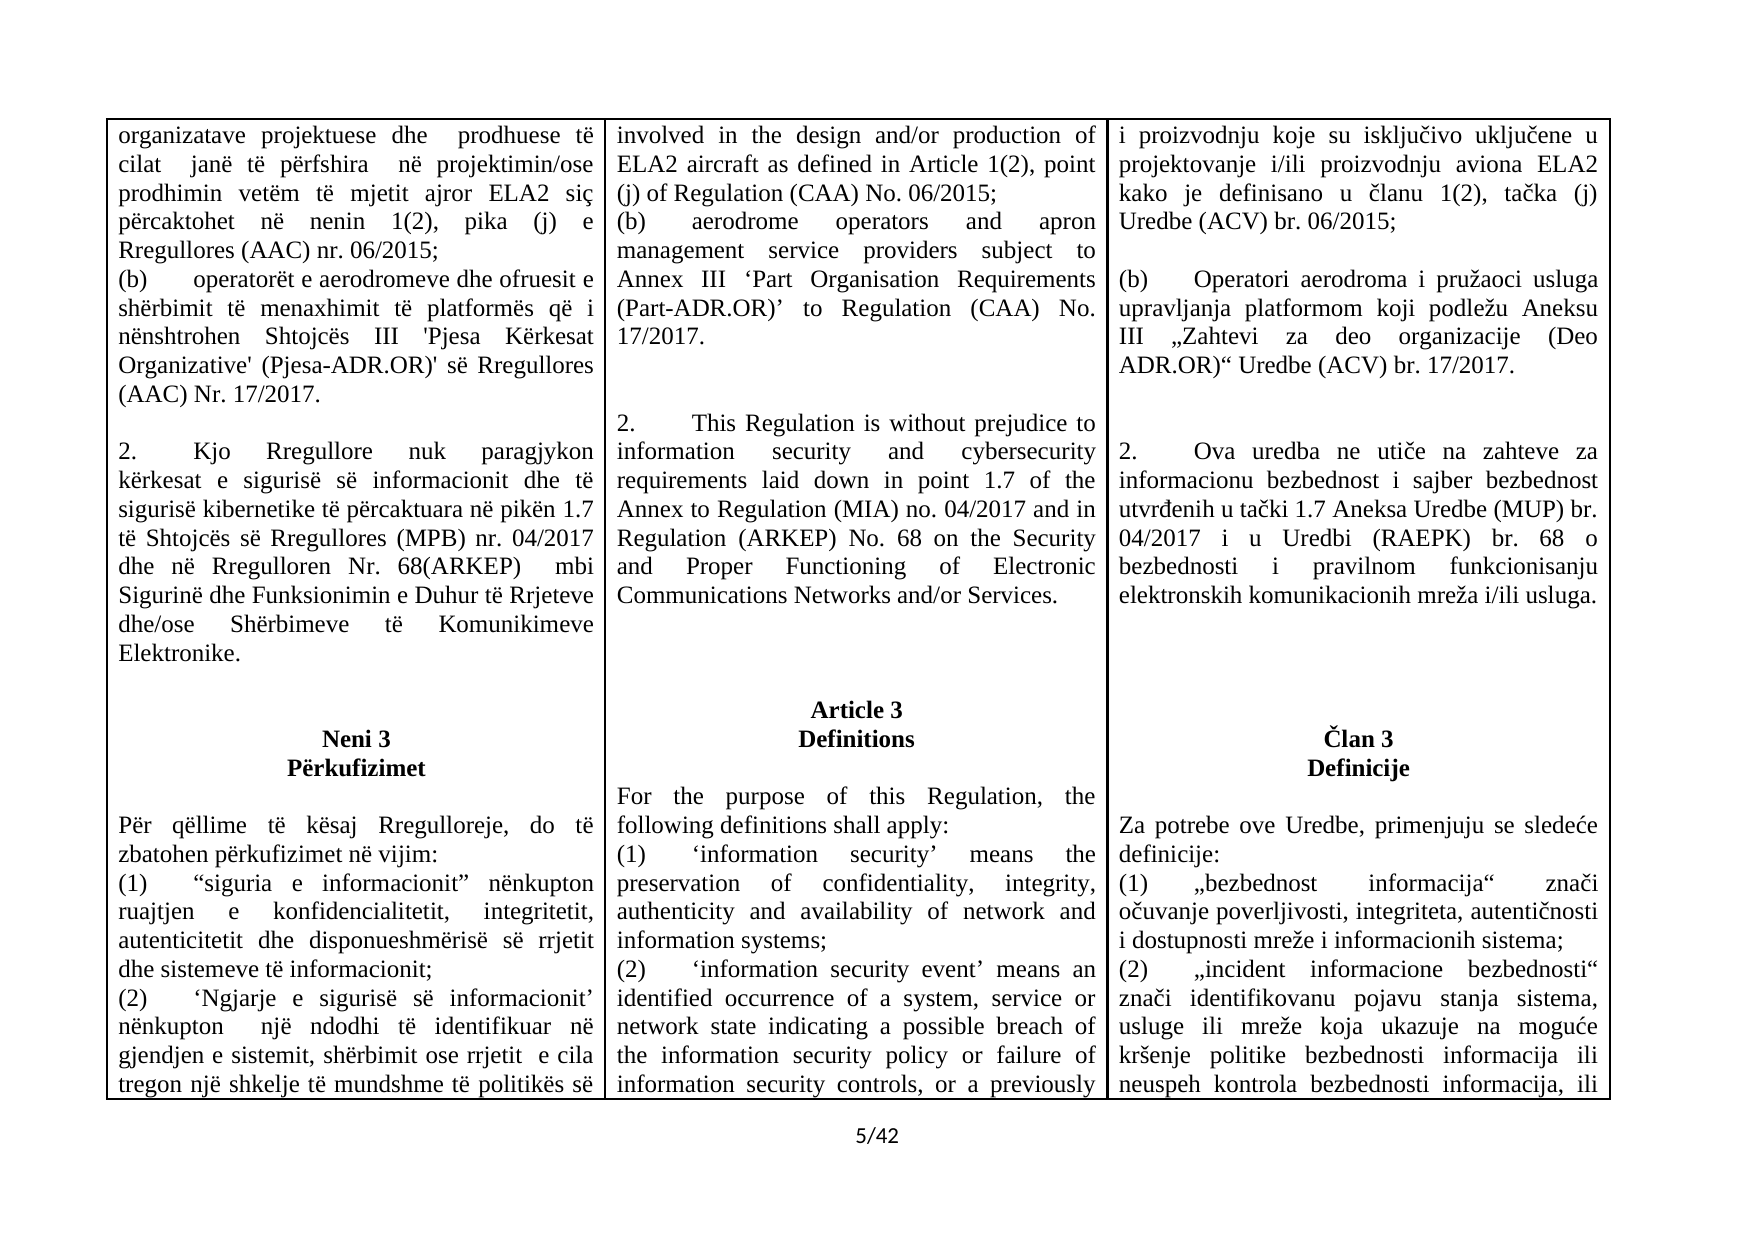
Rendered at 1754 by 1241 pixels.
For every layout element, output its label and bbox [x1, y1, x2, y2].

table_header [1109, 120, 1609, 1098]
table_header [606, 120, 1106, 1098]
table_header [108, 120, 604, 1098]
